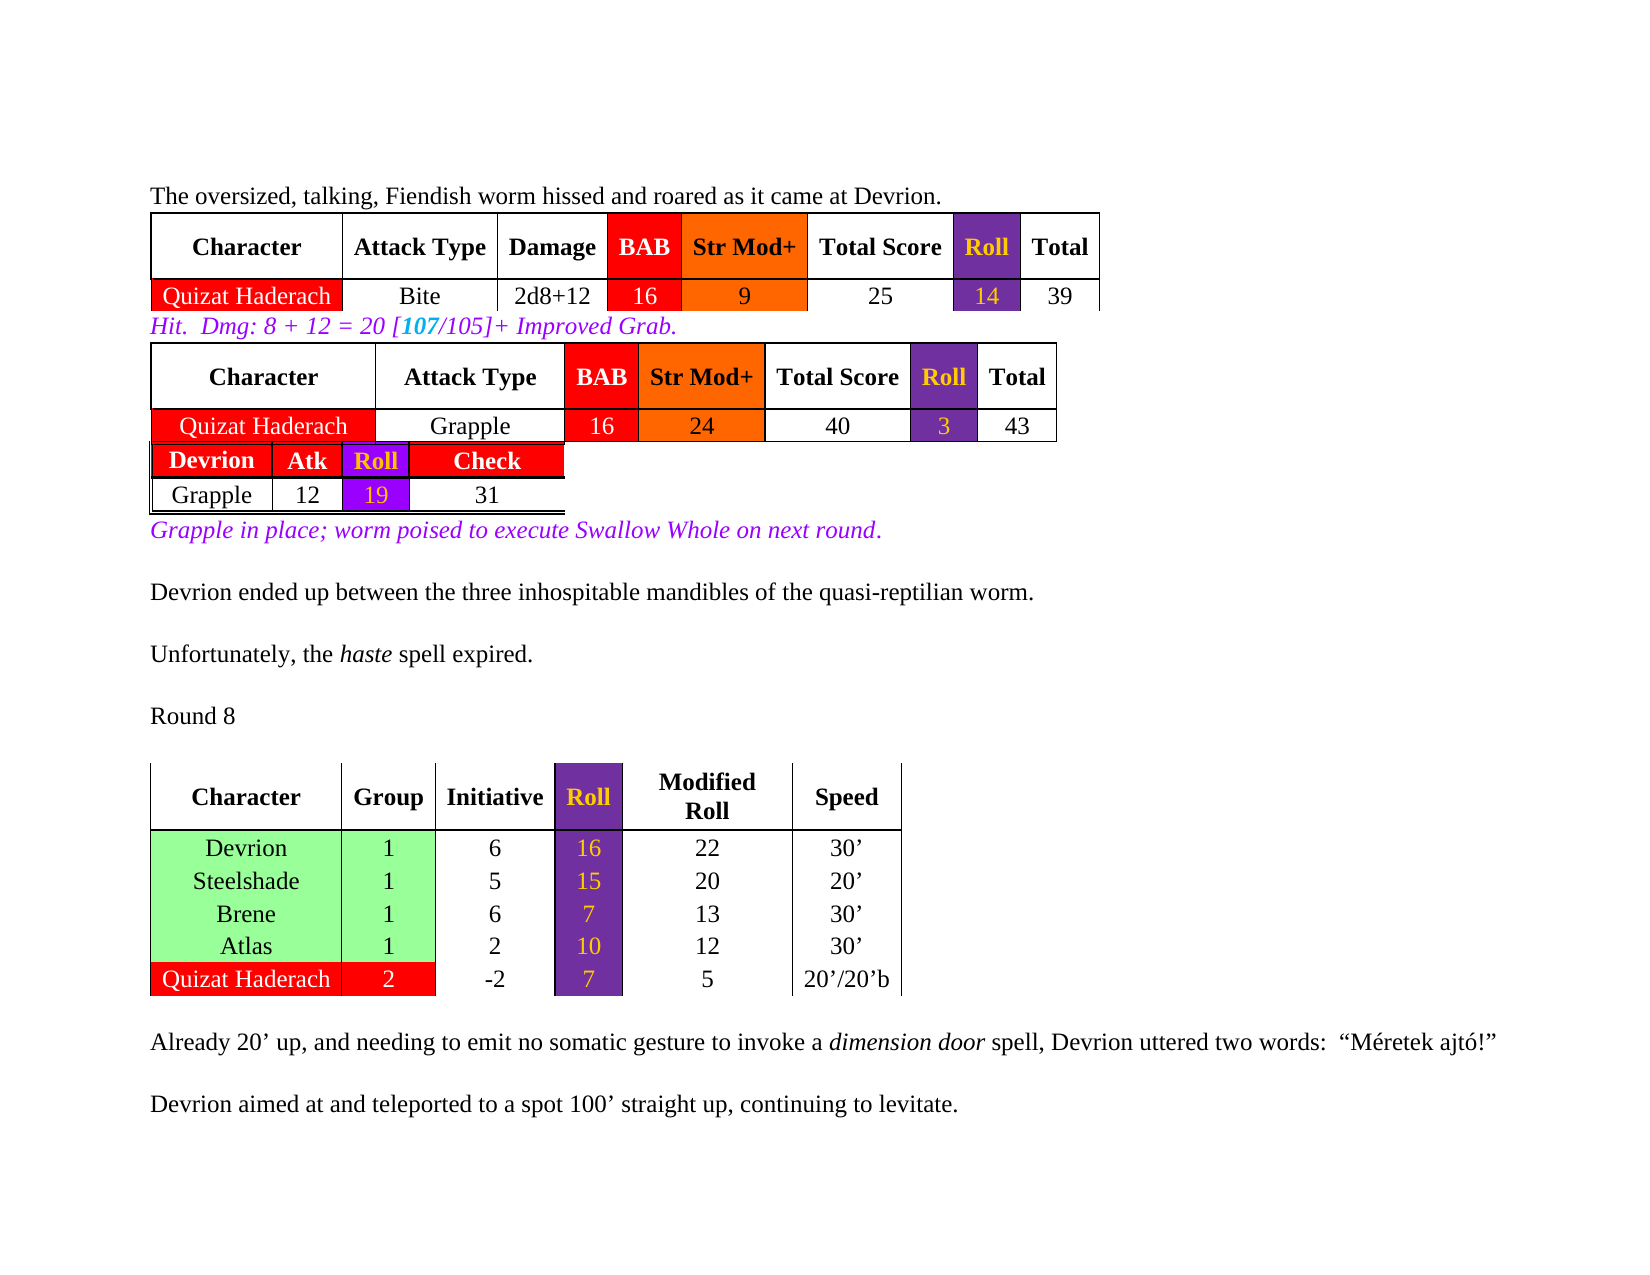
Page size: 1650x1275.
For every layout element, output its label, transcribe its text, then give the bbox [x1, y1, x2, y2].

text Unfortunately, the haste spell expired. [150, 639, 1500, 668]
table_cell Bite [343, 280, 497, 311]
table_cell Devrion [153, 445, 271, 476]
table_cell 1 [342, 897, 435, 929]
text Devrion ended up between the three inhospitable mandibles of the quasi-reptilian worm. [150, 577, 1500, 606]
table_cell 9 [682, 280, 807, 311]
table_cell 5 [623, 962, 792, 996]
table_cell 6 [436, 897, 554, 929]
table_cell Devrion [151, 831, 341, 864]
table_header Attack Type [343, 214, 497, 278]
table_cell 6 [436, 831, 554, 864]
table_cell 10 [556, 929, 622, 962]
table_header Attack Type [376, 344, 564, 408]
table_cell 5 [436, 864, 554, 897]
table_cell Roll [343, 445, 408, 476]
table_cell 16 [608, 280, 681, 311]
table_cell 43 [978, 410, 1056, 441]
text Already 20’ up, and needing to emit no somatic gesture to invoke a dimension door spell, Devrion uttered two words: “Méretek ajtó!” [150, 1027, 1500, 1055]
table_cell 30’ [793, 897, 901, 929]
text Grapple in place; worm poised to execute Swallow Whole on next round. [150, 515, 1500, 543]
table_cell 3 [911, 410, 977, 441]
table_cell 13 [623, 897, 792, 929]
table_header Roll [556, 763, 622, 829]
table_cell 31 [410, 479, 564, 510]
text The oversized, talking, Fiendish worm hissed and roared as it came at Devrion. [150, 181, 1500, 210]
table_cell 14 [954, 280, 1020, 311]
text Hit. Dmg: 8 + 12 = 20 [107/105]+ Improved Grab. [150, 311, 1500, 339]
table_cell 7 [556, 962, 622, 996]
table_cell 20 [623, 864, 792, 897]
table_header Character [152, 214, 342, 278]
table_cell Quizat Haderach [151, 962, 341, 996]
table_cell 19 [343, 479, 409, 510]
table_header Total Score [766, 344, 910, 408]
table_cell 12 [273, 479, 342, 510]
table_header Str Mod+ [682, 214, 807, 278]
text Round 8 [150, 701, 1500, 730]
table_header Group [342, 763, 435, 829]
table_cell Atlas [151, 929, 341, 962]
table_header BAB [565, 344, 638, 408]
table_cell Quizat Haderach [152, 409, 375, 441]
table_cell 2 [342, 962, 435, 996]
table_header Roll [911, 344, 977, 408]
table_cell Brene [151, 897, 341, 929]
table_cell 12 [623, 929, 792, 962]
table_cell 2d8+12 [498, 280, 607, 311]
table_cell 1 [342, 864, 435, 897]
table_cell 20’ [793, 864, 901, 897]
table_header Speed [793, 763, 901, 829]
table_cell 30’ [793, 831, 901, 864]
table_header Total Score [808, 214, 953, 278]
table_header Damage [498, 214, 607, 278]
table_cell 20’/20’b [793, 962, 901, 996]
table_cell 16 [565, 410, 638, 441]
table_cell 39 [1021, 280, 1099, 311]
table_header BAB [608, 214, 681, 278]
table_cell -2 [436, 962, 554, 996]
table_cell 2 [436, 929, 554, 962]
table_cell 1 [342, 929, 435, 962]
table_cell Grapple [153, 479, 272, 510]
table_cell 7 [556, 897, 622, 929]
table_header Roll [954, 214, 1020, 278]
table_header Character [151, 763, 341, 829]
table_cell 25 [808, 280, 953, 311]
table_cell 15 [556, 864, 622, 897]
table_header Modified Roll [623, 763, 792, 829]
table_cell 1 [342, 831, 435, 864]
table_header Initiative [436, 763, 554, 829]
table_cell 40 [766, 410, 910, 441]
table_cell Quizat Haderach [152, 279, 342, 311]
table_cell Check [410, 445, 564, 476]
table_header Total [1021, 214, 1099, 278]
table_cell 22 [623, 831, 792, 864]
table_header Total [978, 344, 1056, 408]
table_cell Atk [273, 445, 341, 476]
table_cell Grapple [376, 410, 564, 441]
table_header Str Mod+ [639, 344, 764, 408]
text Devrion aimed at and teleported to a spot 100’ straight up, continuing to levitate. [150, 1089, 1500, 1117]
table_cell Steelshade [151, 864, 341, 897]
table_cell 24 [639, 410, 764, 441]
table_cell 30’ [793, 929, 901, 962]
table_cell 16 [556, 831, 622, 864]
table_header Character [152, 344, 375, 408]
